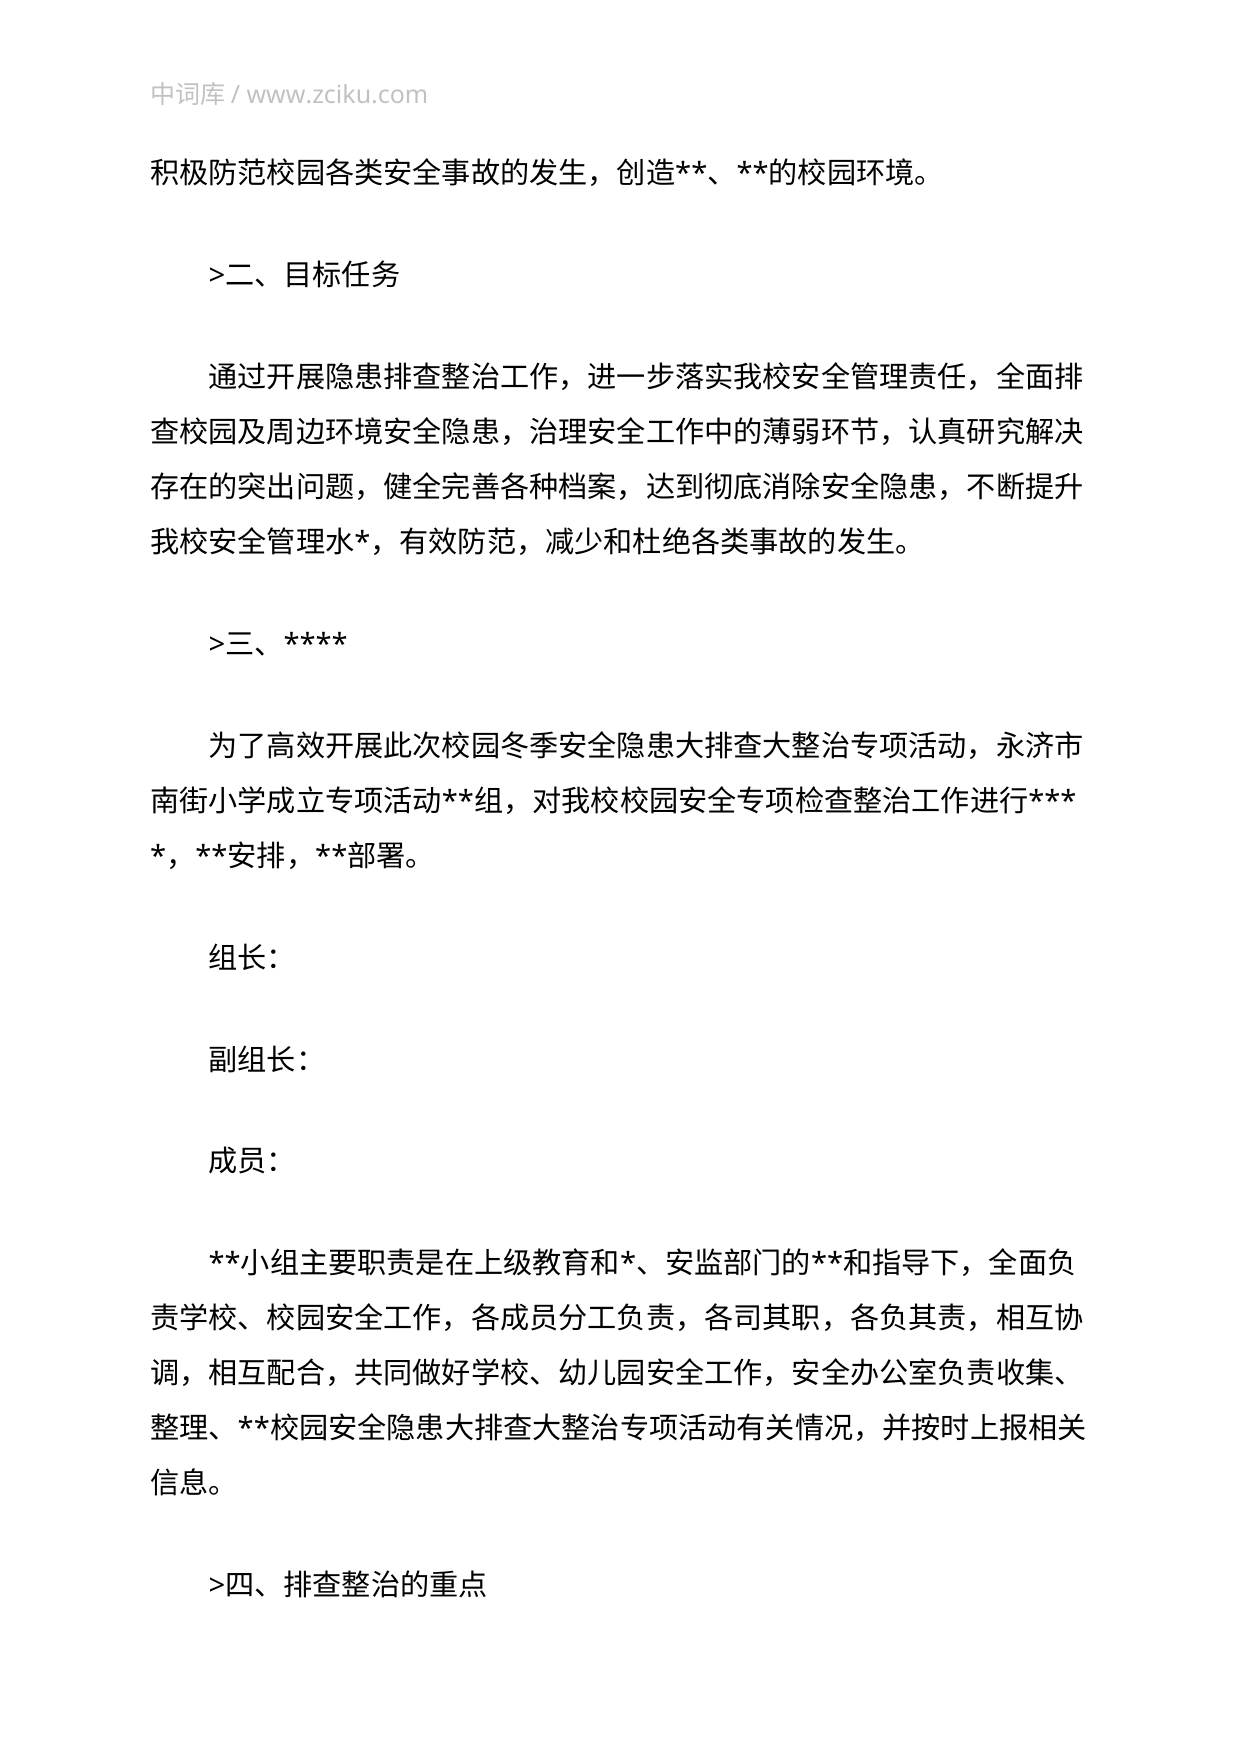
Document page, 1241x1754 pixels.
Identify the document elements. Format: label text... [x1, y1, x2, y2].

text >三、**** [150, 621, 1090, 663]
text >四、排查整治的重点 [150, 1561, 1090, 1604]
text 通过开展隐患排查整治工作，进一步落实我校安全管理责任，全面排查校园及周边环境安全隐患，治理安全工作中的薄弱环节，认真研究解决存在的突出问题，健全完善各种档案，达到彻底消除安全隐患，不断提升我校安全管理水*，有效防范，减少和杜绝各类事故的发生。 [150, 354, 1090, 561]
text 组长： [150, 934, 1090, 977]
text 为了高效开展此次校园冬季安全隐患大排查大整治专项活动，永济市南街小学成立专项活动**组，对我校校园安全专项检查整治工作进行****，**安排，**部署。 [150, 723, 1090, 875]
text >二、目标任务 [150, 252, 1090, 294]
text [150, 150, 1090, 192]
text 成员： [150, 1138, 1090, 1180]
text **小组主要职责是在上级教育和*、安监部门的**和指导下，全面负责学校、校园安全工作，各成员分工负责，各司其职，各负其责，相互协调，相互配合，共同做好学校、幼儿园安全工作，安全办公室负责收集、整理、**校园安全隐患大排查大整治专项活动有关情况，并按时上报相关信息。 [150, 1240, 1090, 1502]
text 副组长： [150, 1036, 1090, 1078]
